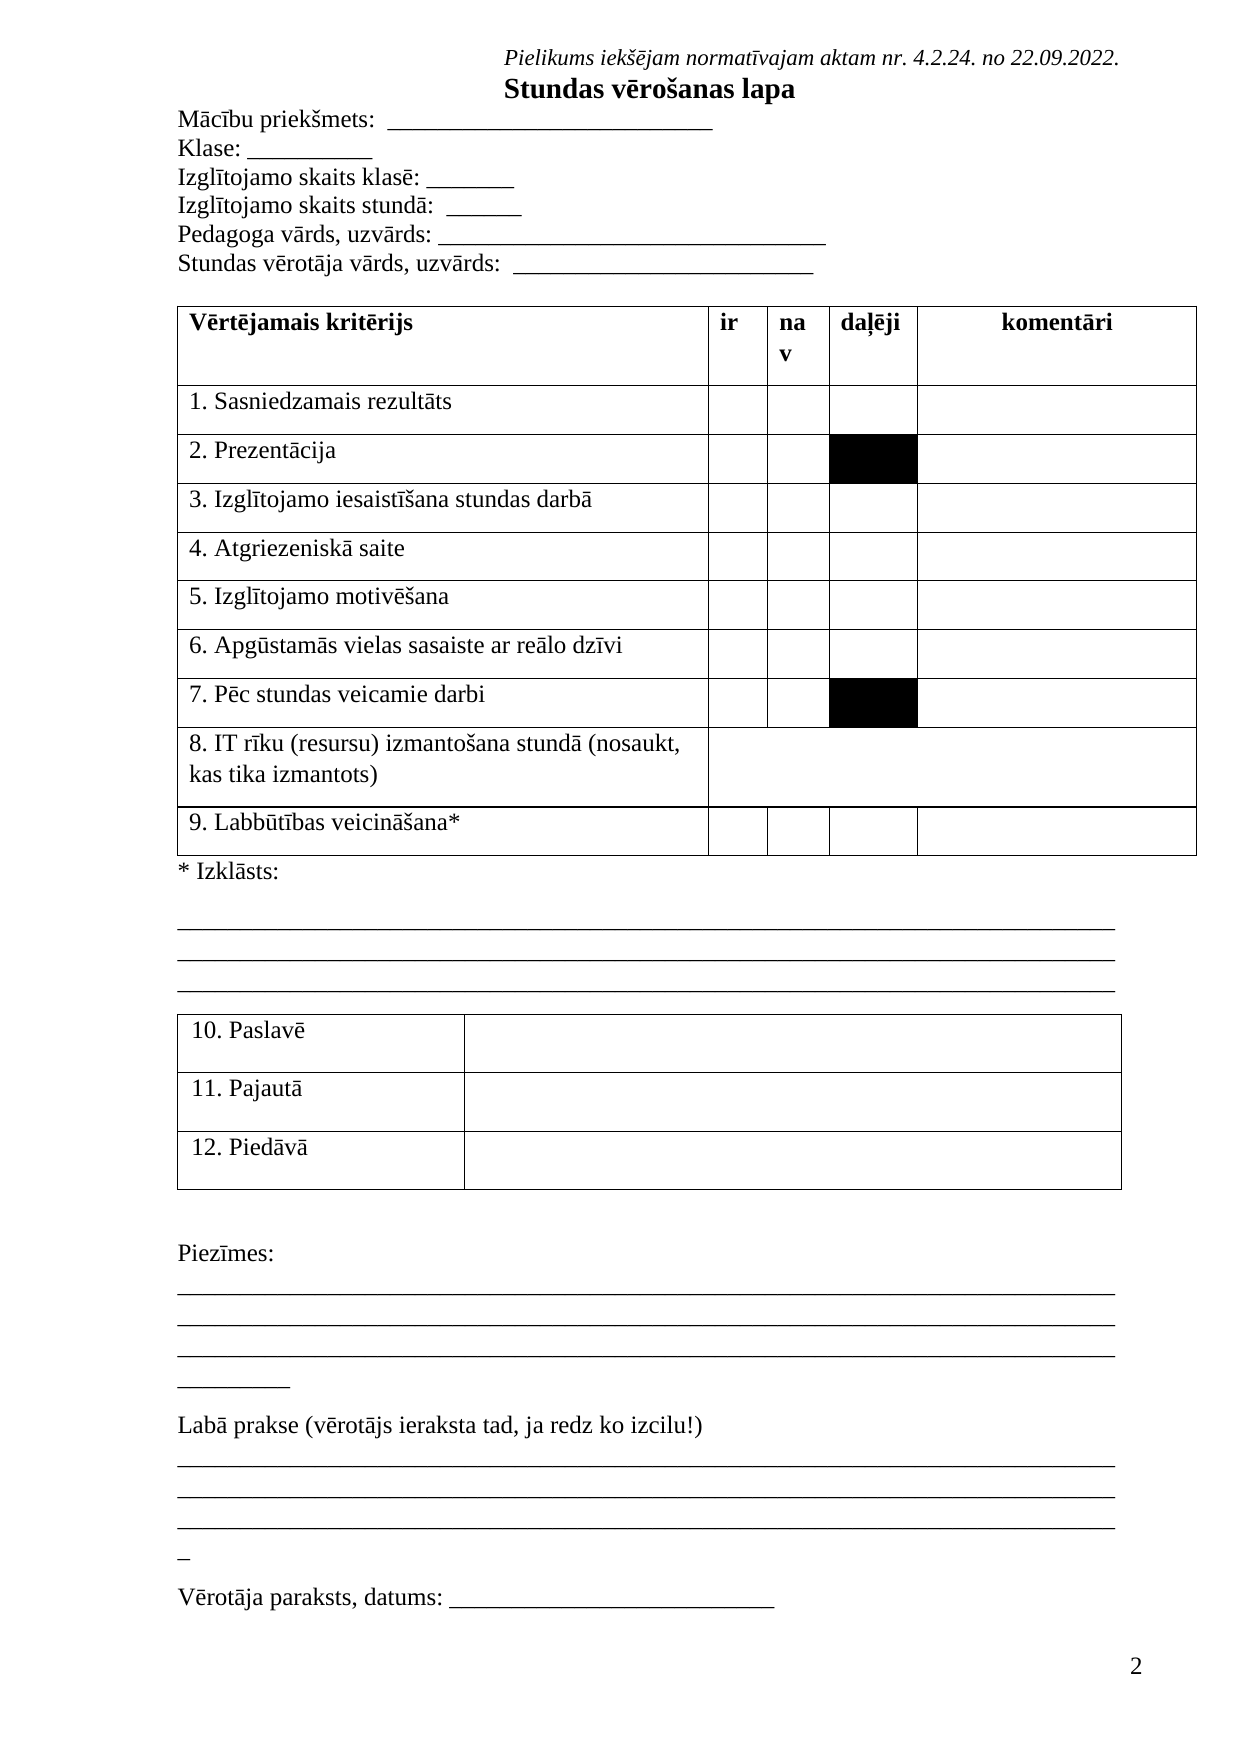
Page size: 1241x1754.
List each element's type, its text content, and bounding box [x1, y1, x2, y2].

table_cell [709, 435, 767, 483]
table_cell [709, 386, 767, 434]
text Pedagoga vārds, uzvārds: _______________________________ [177, 219, 1122, 248]
table_cell [768, 581, 829, 629]
table_cell [768, 484, 829, 532]
table_header Vērtējamais kritērijs [178, 307, 708, 385]
table_cell [918, 435, 1196, 483]
table_cell 3. Izglītojamo iesaistīšana stundas darbā [178, 484, 708, 532]
text Vērotāja paraksts, datums: __________________________ [177, 1582, 1122, 1611]
table_cell [709, 581, 767, 629]
text _________________________________________________________________________________________________________________________________________________________________________________________________________________________________ [177, 904, 1122, 995]
text Klase: __________ [177, 133, 1122, 162]
table_cell [709, 728, 1196, 806]
text Stundas vērotāja vārds, uzvārds: ________________________ [177, 248, 1122, 277]
table_cell [830, 808, 917, 855]
text Stundas vērošanas lapa [177, 71, 1122, 104]
table_cell [830, 386, 917, 434]
table_cell [918, 533, 1196, 580]
table_cell [830, 533, 917, 580]
table_cell [830, 630, 917, 678]
table_cell 8. IT rīku (resursu) izmantošana stundā (nosaukt, kas tika izmantots) [178, 728, 708, 806]
text Pielikums iekšējam normatīvajam aktam nr. 4.2.24. no 22.09.2022. [177, 44, 1122, 71]
table_cell 9. Labbūtības veicināšana* [178, 808, 708, 855]
table_cell [918, 581, 1196, 629]
text Piezīmes: __________________________________________________________________________________________________________________________________________________________________________________________________________________________________________ [177, 1238, 1122, 1391]
table_cell 4. Atgriezeniskā saite [178, 533, 708, 580]
text Izglītojamo skaits stundā: ______ [177, 191, 1122, 219]
table_cell 2. Prezentācija [178, 435, 708, 483]
table_cell [709, 484, 767, 532]
table_cell [918, 630, 1196, 678]
table_cell [918, 808, 1196, 855]
table_cell 7. Pēc stundas veicamie darbi [178, 679, 708, 727]
table_header [465, 1015, 1121, 1072]
table_cell [709, 630, 767, 678]
table_cell [709, 679, 767, 727]
table_cell [830, 679, 917, 727]
table_cell [768, 808, 829, 855]
table_cell [768, 679, 829, 727]
table_cell [465, 1132, 1121, 1189]
text Mācību priekšmets: __________________________ [177, 104, 1122, 133]
table_cell [709, 533, 767, 580]
table_cell [918, 679, 1196, 727]
table_header ir [709, 307, 767, 385]
table_cell [830, 435, 917, 483]
table_cell 12. Piedāvā [178, 1132, 464, 1189]
table_header komentāri [918, 307, 1196, 385]
text Izglītojamo skaits klasē: _______ [177, 162, 1122, 191]
text * Izklāsts: [177, 856, 1122, 885]
table_cell [768, 533, 829, 580]
table_header daļēji [830, 307, 917, 385]
table_cell [768, 386, 829, 434]
table_header 10. Paslavē [178, 1015, 464, 1072]
table_header nav [768, 307, 829, 385]
table_cell [709, 808, 767, 855]
text Labā prakse (vērotājs ieraksta tad, ja redz ko izcilu!) __________________________________________________________________________________________________________________________________________________________________________________________________________________________________ [177, 1410, 1122, 1563]
table_cell [830, 581, 917, 629]
table_cell [465, 1073, 1121, 1131]
table_cell 1. Sasniedzamais rezultāts [178, 386, 708, 434]
table_cell 6. Apgūstamās vielas sasaiste ar reālo dzīvi [178, 630, 708, 678]
table_cell [830, 484, 917, 532]
table_cell 11. Pajautā [178, 1073, 464, 1131]
table_cell [768, 435, 829, 483]
table_cell [918, 386, 1196, 434]
table_cell [768, 630, 829, 678]
table_cell 5. Izglītojamo motivēšana [178, 581, 708, 629]
table_cell [918, 484, 1196, 532]
